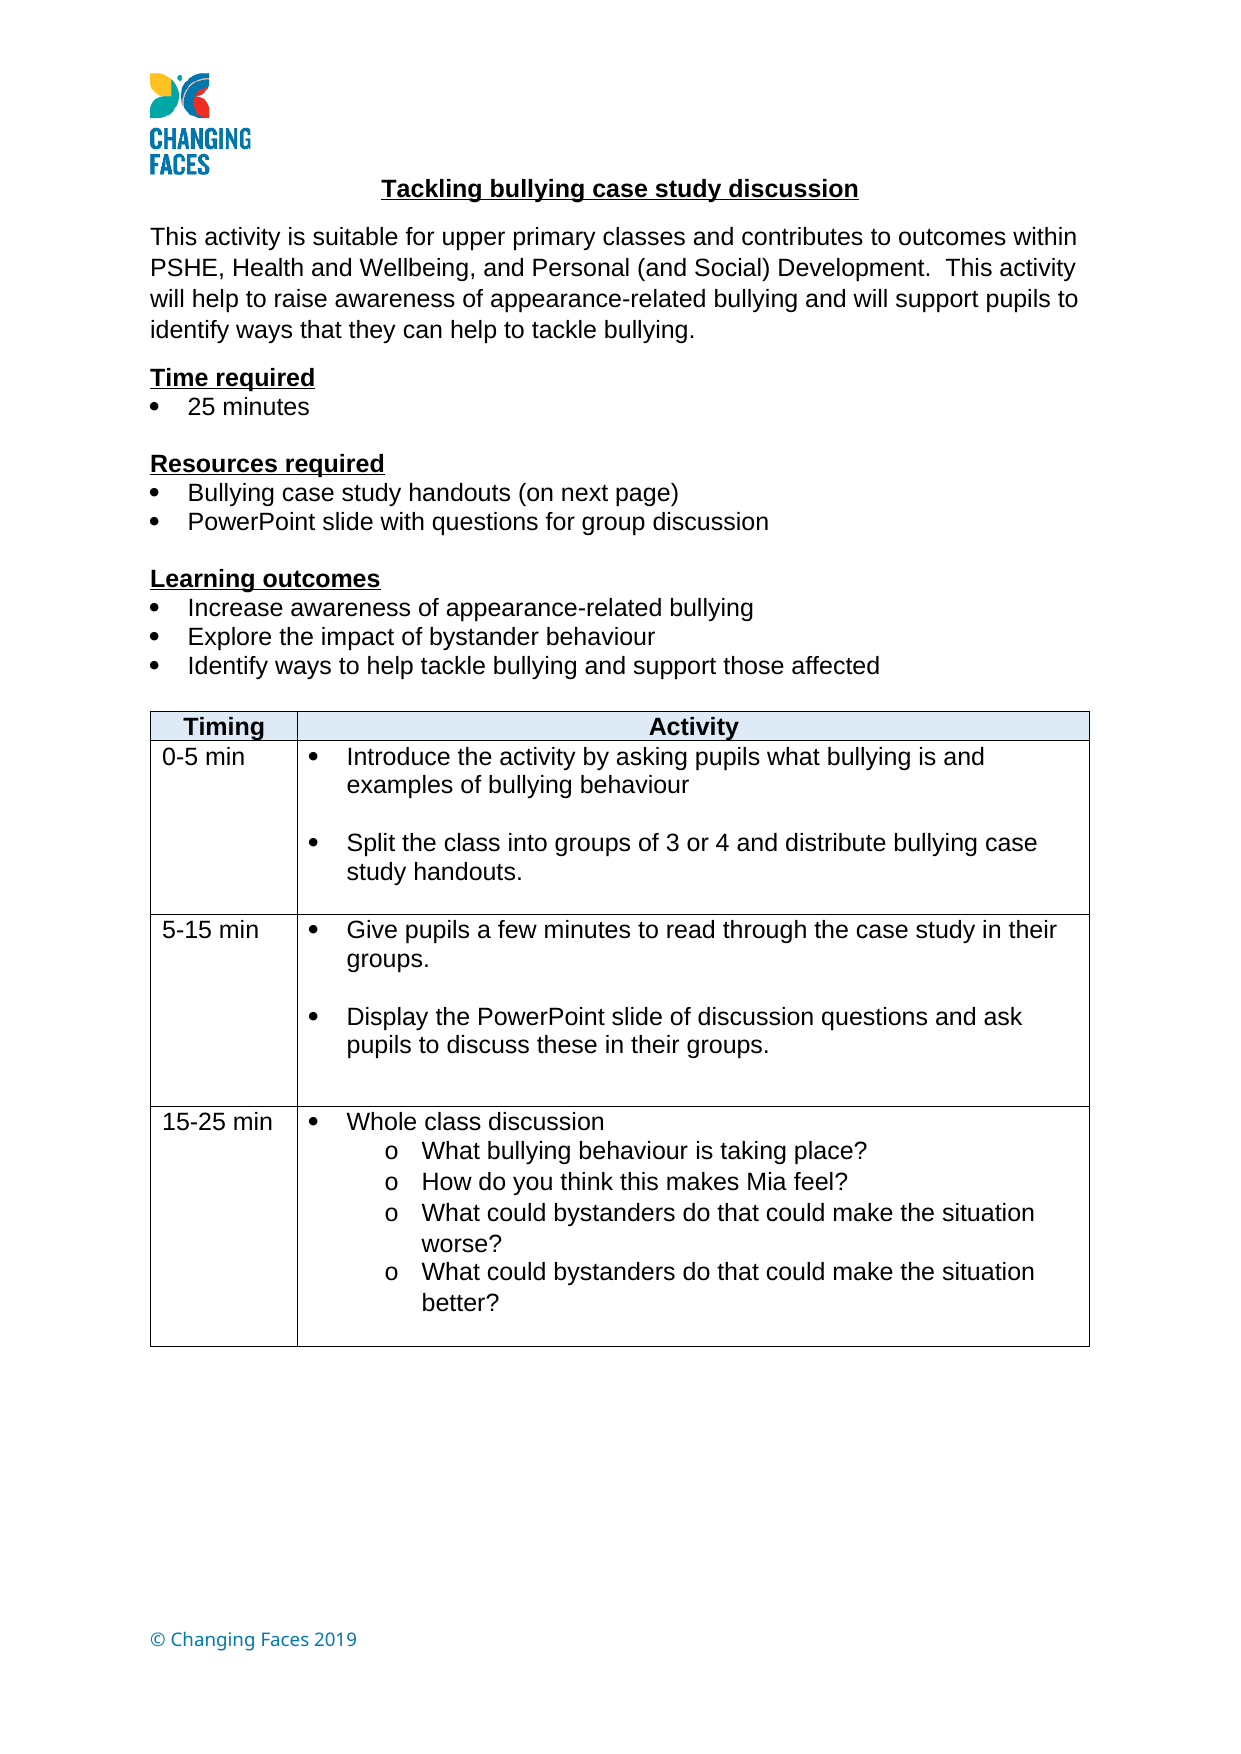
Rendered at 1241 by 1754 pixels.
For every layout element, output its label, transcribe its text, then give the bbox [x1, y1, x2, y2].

table_cell Give pupils a few minutes to read through the case study in their groups. Display the PowerPoint slide of discussion questions and ask pupils to discuss these in their groups. [298, 915, 1089, 1106]
list Identify ways to help tackle bullying and support those affected [150, 651, 1090, 679]
table_cell Whole class discussion What bullying behaviour is taking place? How do you think this makes Mia feel? What could bystanders do that could make the situation worse? What could bystanders do that could make the situation better? [298, 1107, 1089, 1346]
picture [244, 132, 251, 145]
list Explore the impact of bystander behaviour [150, 622, 1090, 651]
picture [151, 1632, 163, 1637]
text Resources required [150, 449, 1090, 478]
text Learning outcomes [150, 564, 1090, 593]
table_header Timing [151, 712, 297, 740]
list 25 minutes [150, 391, 1090, 420]
table_cell 15-25 min [151, 1107, 297, 1346]
table_cell 0-5 min [151, 741, 297, 914]
list PowerPoint slide with questions for group discussion [150, 507, 1090, 536]
table_header Activity [298, 712, 1089, 740]
picture [191, 158, 204, 171]
table_cell 5-15 min [151, 915, 297, 1106]
picture [150, 73, 251, 175]
text This activity is suitable for upper primary classes and contributes to outcomes within PSHE, Health and Wellbeing, and Personal (and Social) Development. This activity will help to raise awareness of appearance-related bullying and will support pupils to identify ways that they can help to tackle bullying. [150, 222, 1090, 344]
text Tackling bullying case study discussion [150, 174, 1090, 203]
list Bullying case study handouts (on next page) [150, 478, 1090, 507]
text Time required [150, 363, 1090, 391]
table_cell Introduce the activity by asking pupils what bullying is and examples of bullying behaviour Split the class into groups of 3 or 4 and distribute bullying case study handouts. [298, 741, 1089, 914]
list Increase awareness of appearance-related bullying [150, 593, 1090, 622]
